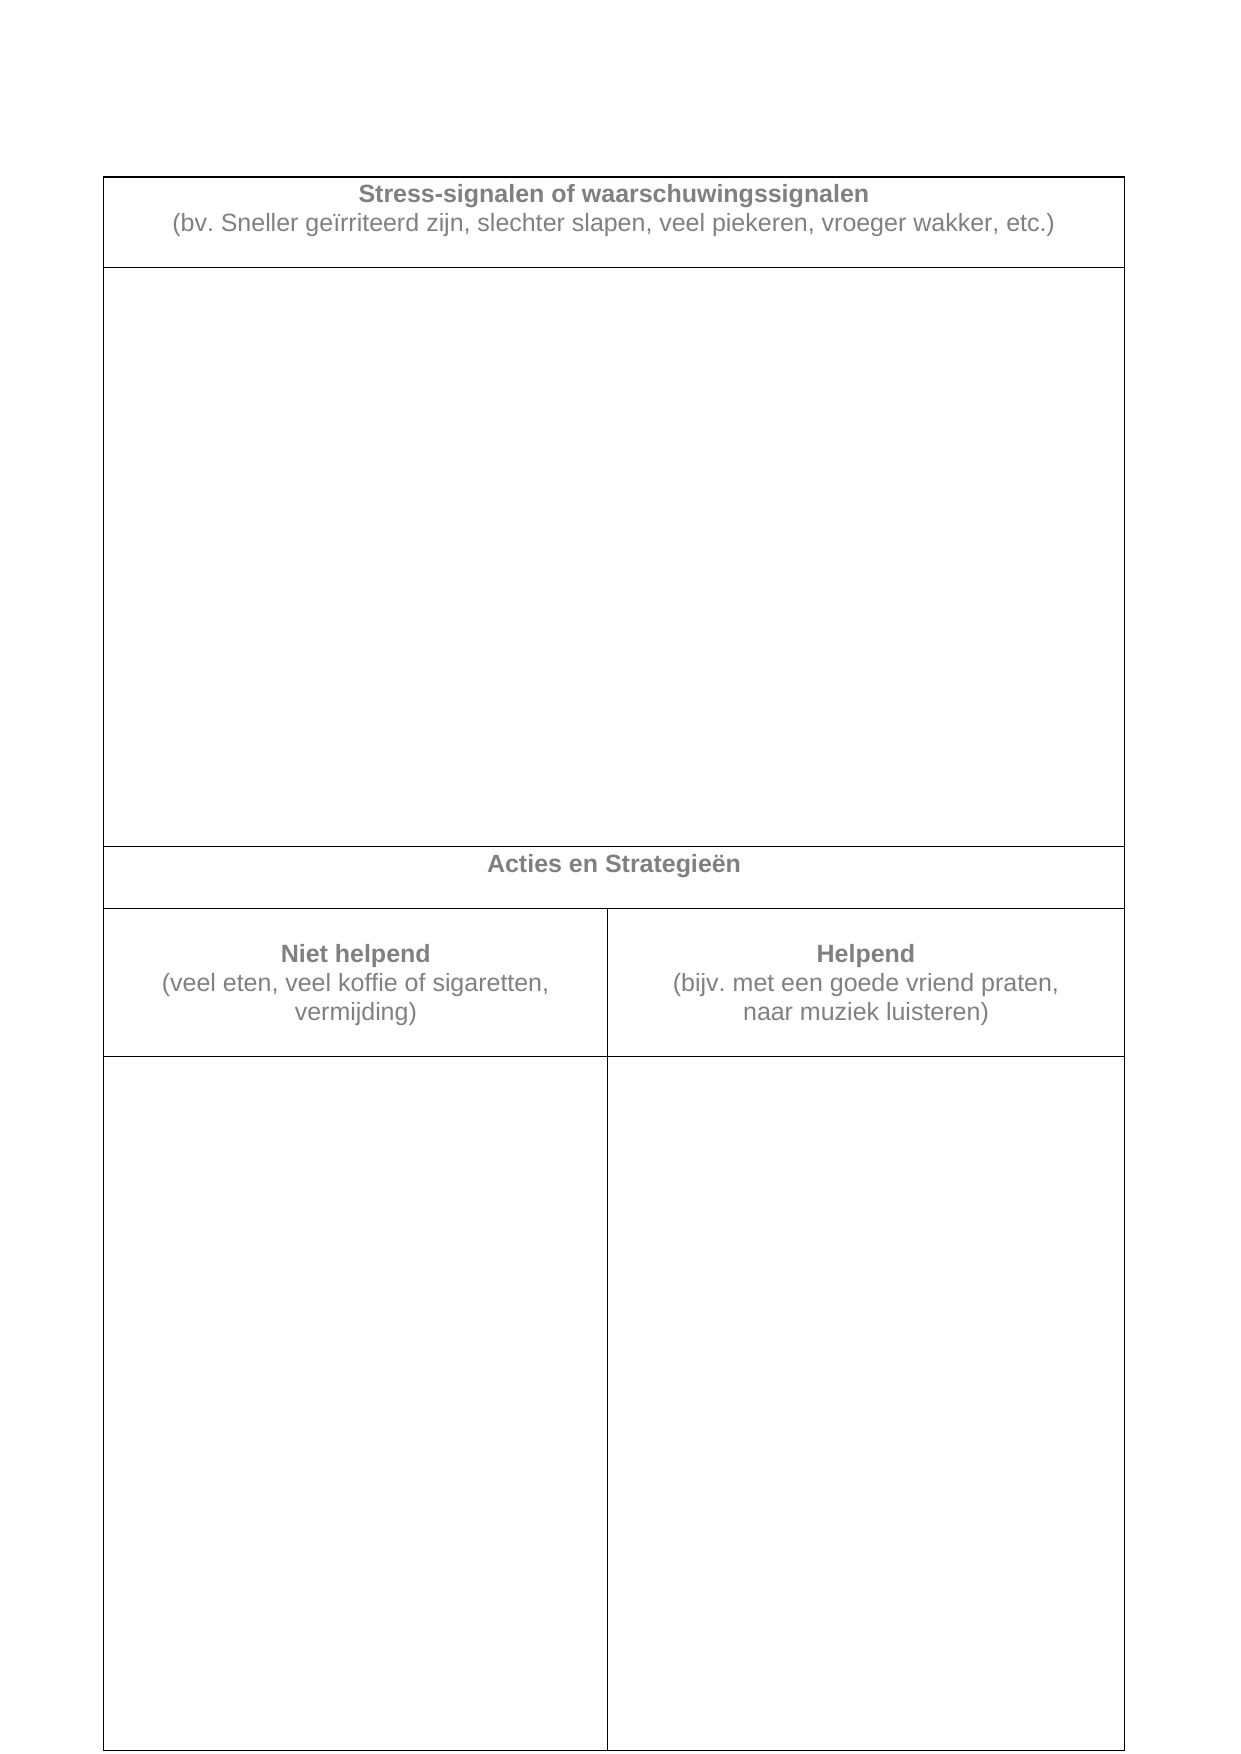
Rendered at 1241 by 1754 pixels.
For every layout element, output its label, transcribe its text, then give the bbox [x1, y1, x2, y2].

table_cell Acties en Strategieën [104, 847, 1124, 908]
table_cell [104, 268, 1124, 846]
table_cell Niet helpend (veel eten, veel koffie of sigaretten, vermijding) [104, 909, 607, 1056]
table_cell [104, 1057, 607, 1750]
table_header Stress-signalen of waarschuwingssignalen (bv. Sneller geïrriteerd zijn, slechter slapen, veel piekeren, vroeger wakker, etc.) [104, 178, 1124, 267]
table_cell Helpend (bijv. met een goede vriend praten, naar muziek luisteren) [608, 909, 1124, 1056]
table_cell [608, 1057, 1124, 1750]
